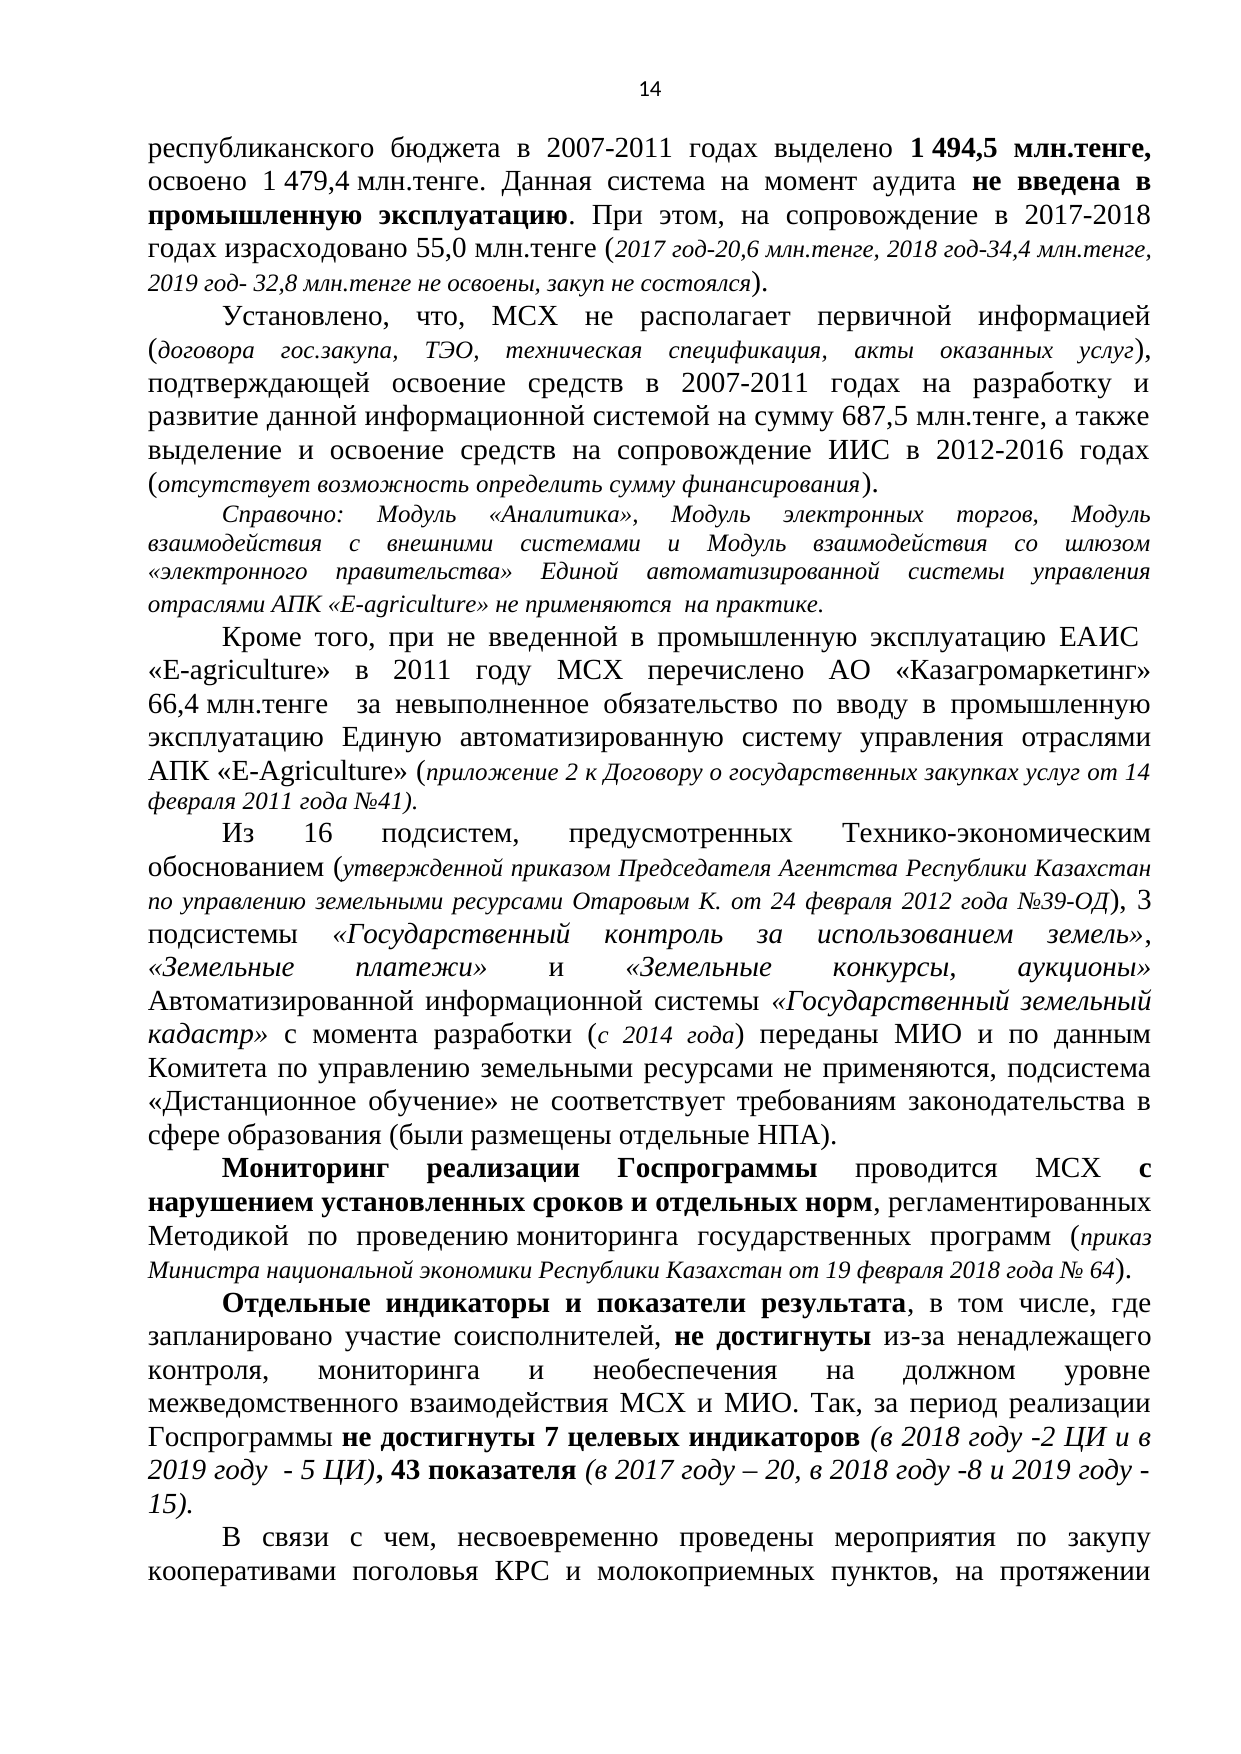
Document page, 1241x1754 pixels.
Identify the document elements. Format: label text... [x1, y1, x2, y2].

text Установлено, что, МСХ не располагает первичной информацией (договора гос.закупа, ТЭО, техническая спецификация, акты оказанных услуг), подтверждающей освоение средств в 2007-2011 годах на разработку и развитие данной информационной системой на сумму 687,5 млн.тенге, а также выделение и освоение средств на сопровождение ИИС в 2012-2016 годах (отсутствует возможность определить сумму финансирования). [148, 298, 1152, 499]
text Мониторинг реализации Госпрограммы проводится МСХ с нарушением установленных сроков и отдельных норм, регламентированных Методикой по проведению мониторинга государственных программ (приказ Министра национальной экономики Республики Казахстан от 19 февраля 2018 года № 64). [148, 1151, 1152, 1285]
text Справочно: Модуль «Аналитика», Модуль электронных торгов, Модуль взаимодействия с внешними системами и Модуль взаимодействия со шлюзом «электронного правительства» Единой автоматизированной системы управления отраслями АПК «Е-agriculture» не применяются на практике. [148, 499, 1152, 619]
text Кроме того, при не введенной в промышленную эксплуатацию ЕАИС «Е-agriculture» в 2011 году МСХ перечислено АО «Казагромаркетинг» 66,4 млн.тенге за невыполненное обязательство по вводу в промышленную эксплуатацию Единую автоматизированную систему управления отраслями АПК «E-Agriculture» (приложение 2 к Договору о государственных закупках услуг от 14 февраля 2011 года №41). [148, 619, 1152, 815]
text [148, 130, 1152, 298]
text Отдельные индикаторы и показатели результата, в том числе, где запланировано участие соисполнителей, не достигнуты из-за ненадлежащего контроля, мониторинга и необеспечения на должном уровне межведомственного взаимодействия МСХ и МИО. Так, за период реализации Госпрограммы не достигнуты 7 целевых индикаторов (в 2018 году -2 ЦИ и в 2019 году - 5 ЦИ), 43 показателя (в 2017 году – 20, в 2018 году -8 и 2019 году - 15). [148, 1285, 1152, 1519]
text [148, 1519, 1152, 1587]
text Из 16 подсистем, предусмотренных Технико-экономическим обоснованием (утвержденной приказом Председателя Агентства Республики Казахстан по управлению земельными ресурсами Отаровым К. от 24 февраля 2012 года №39-ОД), 3 подсистемы «Государственный контроль за использованием земель», «Земельные платежи» и «Земельные конкурсы, аукционы» Автоматизированной информационной системы «Государственный земельный кадастр» с момента разработки (с 2014 года) переданы МИО и по данным Комитета по управлению земельными ресурсами не применяются, подсистема «Дистанционное обучение» не соответствует требованиям законодательства в сфере образования (были размещены отдельные НПА). [148, 815, 1152, 1151]
